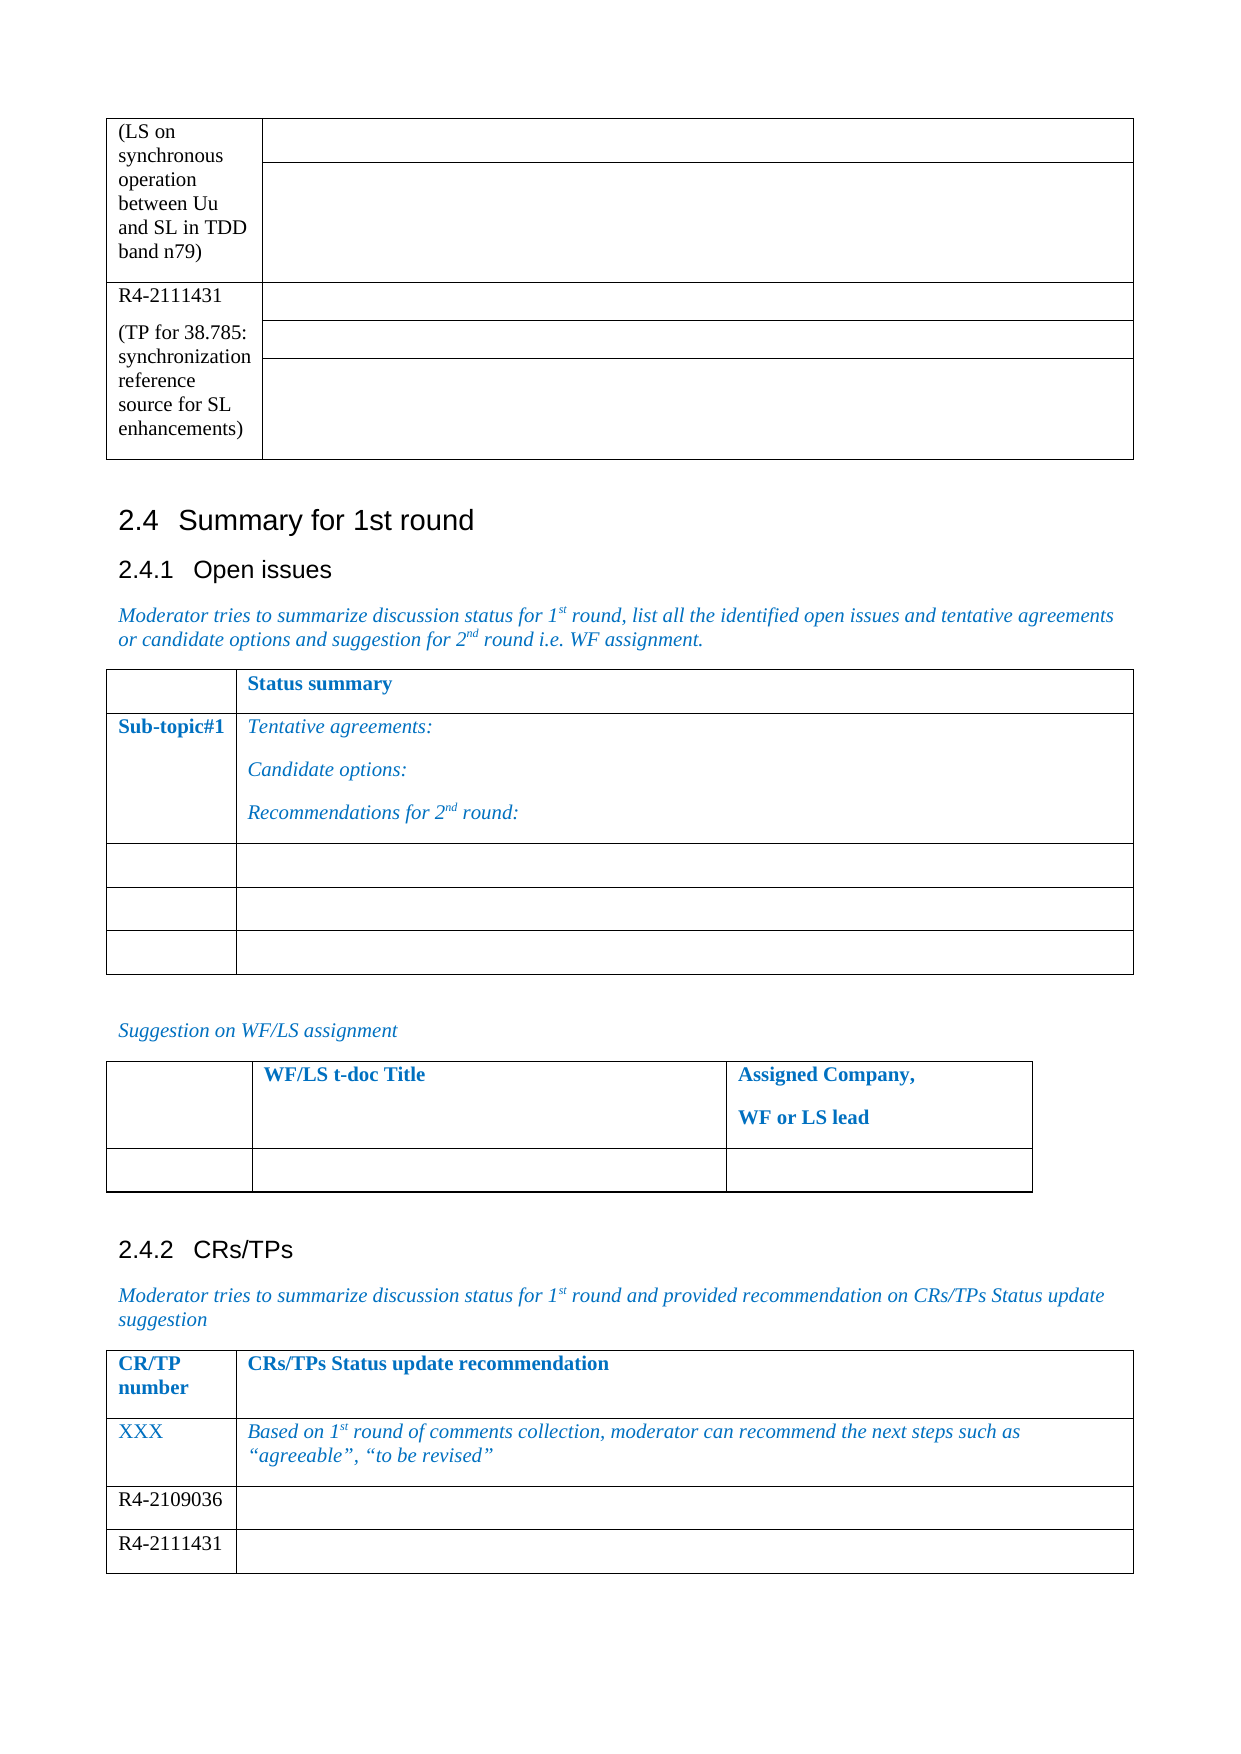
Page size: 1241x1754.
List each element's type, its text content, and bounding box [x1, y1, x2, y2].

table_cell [107, 119, 262, 282]
table_cell [263, 321, 1133, 357]
table_cell [107, 844, 236, 887]
subtitle Open issues [118, 555, 1122, 584]
table_header [107, 670, 236, 713]
table_cell [727, 1149, 1032, 1191]
table_cell Tentative agreements: Candidate options: Recommendations for 2nd round: [237, 714, 1133, 843]
subtitle Summary for 1st round [118, 503, 1122, 536]
table_cell [263, 163, 1133, 282]
table_header WF/LS t-doc Title [253, 1062, 726, 1148]
table_header Status summary [237, 670, 1133, 713]
table_cell R4-2111431 (TP for 38.785: synchronization reference source for SL enhancements) [107, 283, 262, 459]
text Suggestion on WF/LS assignment [118, 1018, 1122, 1042]
table_cell [237, 1487, 1133, 1529]
table_cell [263, 119, 1133, 162]
table_cell [237, 931, 1133, 974]
table_cell Sub-topic#1 [107, 714, 236, 843]
table_cell XXX [107, 1419, 236, 1486]
table_cell [107, 888, 236, 930]
table_cell [263, 283, 1133, 320]
text Moderator tries to summarize discussion status for 1st round and provided recommendation on CRs/TPs Status update suggestion [118, 1283, 1122, 1331]
table_cell Based on 1st round of comments collection, moderator can recommend the next steps such as “agreeable”, “to be revised” [237, 1419, 1133, 1486]
table_cell R4-2111431 [107, 1530, 236, 1573]
table_header Assigned Company, WF or LS lead [727, 1062, 1032, 1148]
table_header [107, 1062, 252, 1148]
text Moderator tries to summarize discussion status for 1st round, list all the identified open issues and tentative agreements or candidate options and suggestion for 2nd round i.e. WF assignment. [118, 602, 1122, 651]
table_cell [237, 844, 1133, 887]
table_cell [263, 359, 1133, 459]
table_header CR/TP number [107, 1351, 236, 1418]
table_cell [107, 931, 236, 974]
subtitle CRs/TPs [118, 1235, 1122, 1264]
table_cell R4-2109036 [107, 1487, 236, 1529]
table_header CRs/TPs Status update recommendation [237, 1351, 1133, 1418]
table_cell [237, 1530, 1133, 1573]
table_cell [107, 1149, 252, 1191]
table_cell [253, 1149, 726, 1191]
table_cell [237, 888, 1133, 930]
